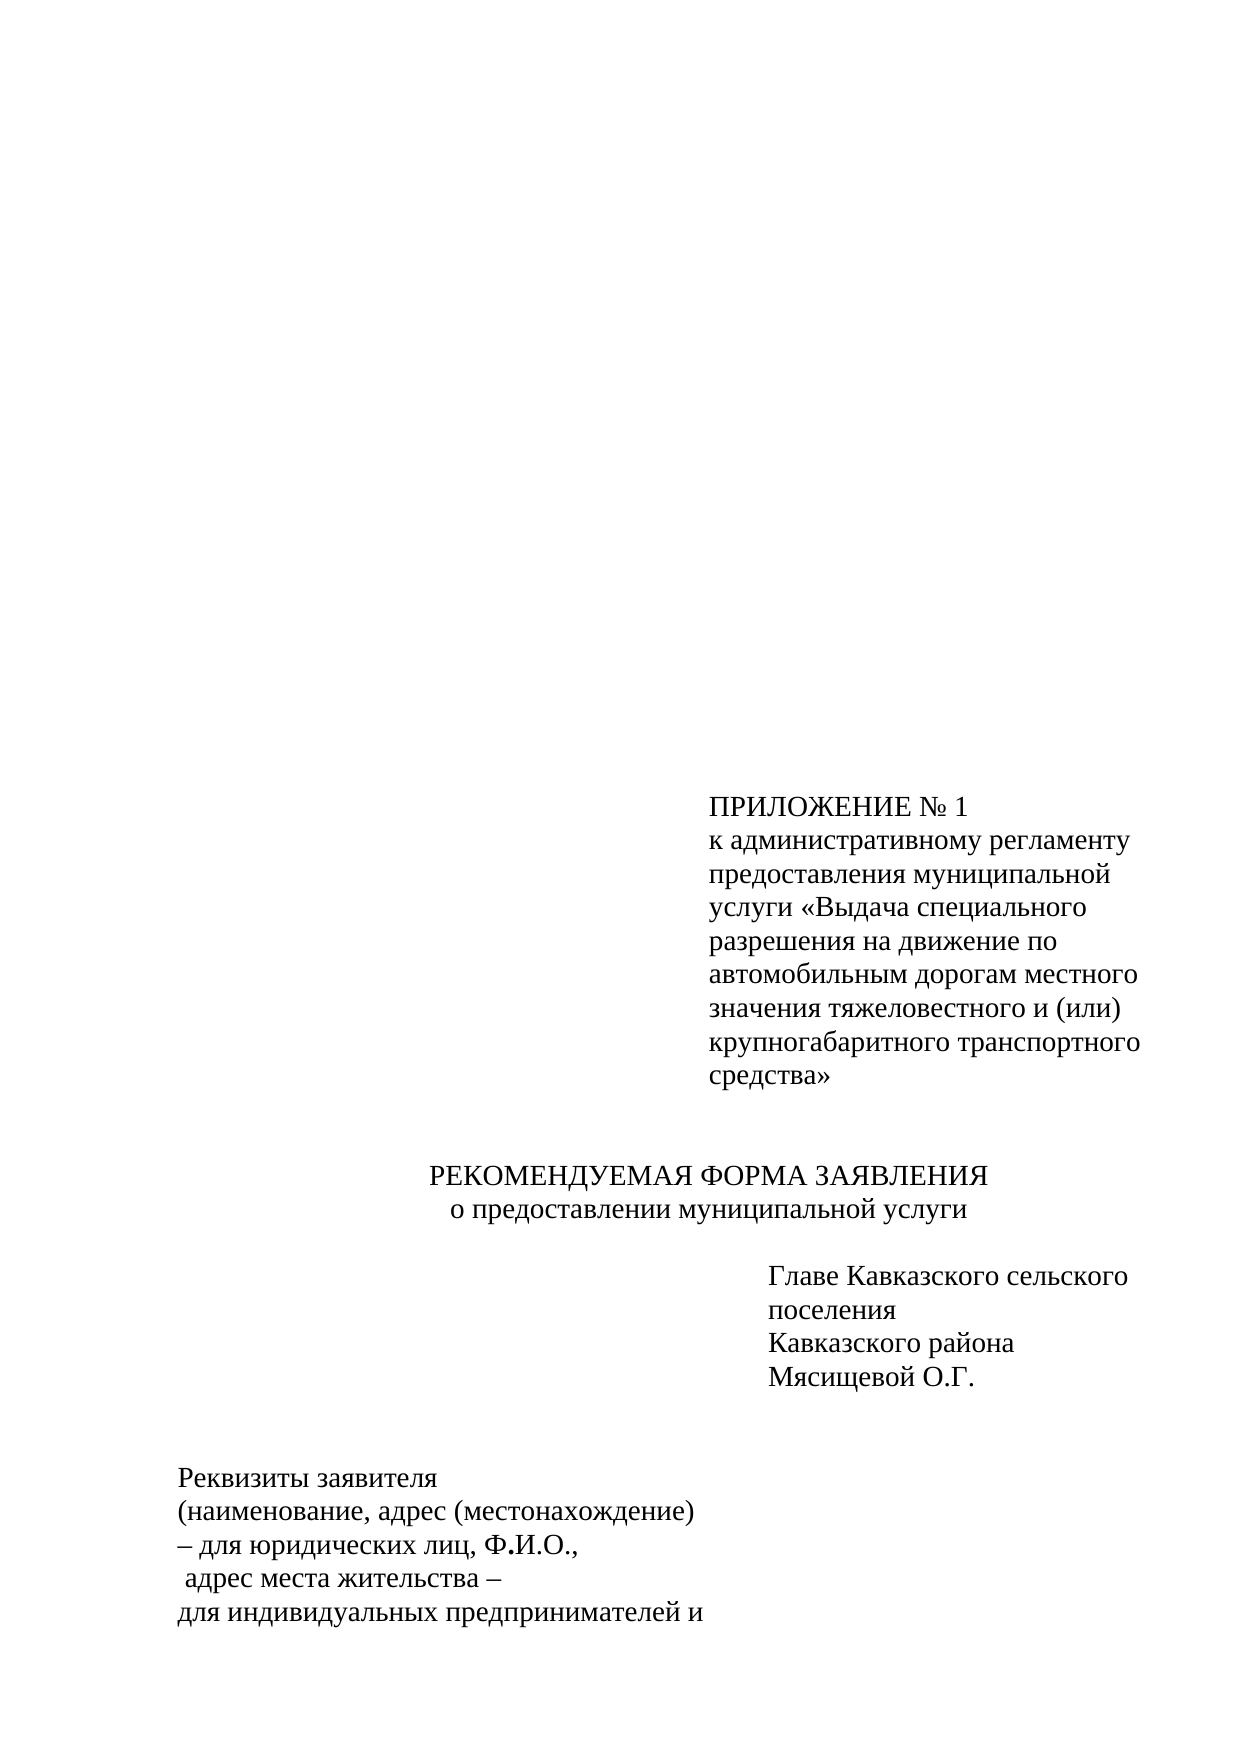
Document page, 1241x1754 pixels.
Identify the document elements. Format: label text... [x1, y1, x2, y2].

text к административному регламенту предоставления муниципальной [709, 822, 1181, 889]
text Мясищевой О.Г. [768, 1359, 1181, 1393]
text Главе Кавказского сельского поселения [768, 1258, 1181, 1326]
text услуги «Выдача специального разрешения на движение по автомобильным дорогам местного значения тяжеловестного и (или) крупногабаритного транспортного средства» [709, 889, 1181, 1091]
text адрес места жительства – [177, 1560, 1181, 1594]
text РЕКОМЕНДУЕМАЯ ФОРМА ЗАЯВЛЕНИЯ [177, 1158, 1181, 1191]
text для индивидуальных предпринимателей и [177, 1594, 1181, 1627]
text о предоставлении муниципальной услуги [177, 1191, 1181, 1225]
subtitle Реквизиты заявителя [177, 1460, 1181, 1493]
text (наименование, адрес (местонахождение) [177, 1493, 1181, 1527]
text – для юридических лиц, Ф.И.О., [177, 1527, 1181, 1560]
text Кавказского района [768, 1326, 1181, 1359]
text ПРИЛОЖЕНИЕ № 1 [709, 789, 1181, 822]
